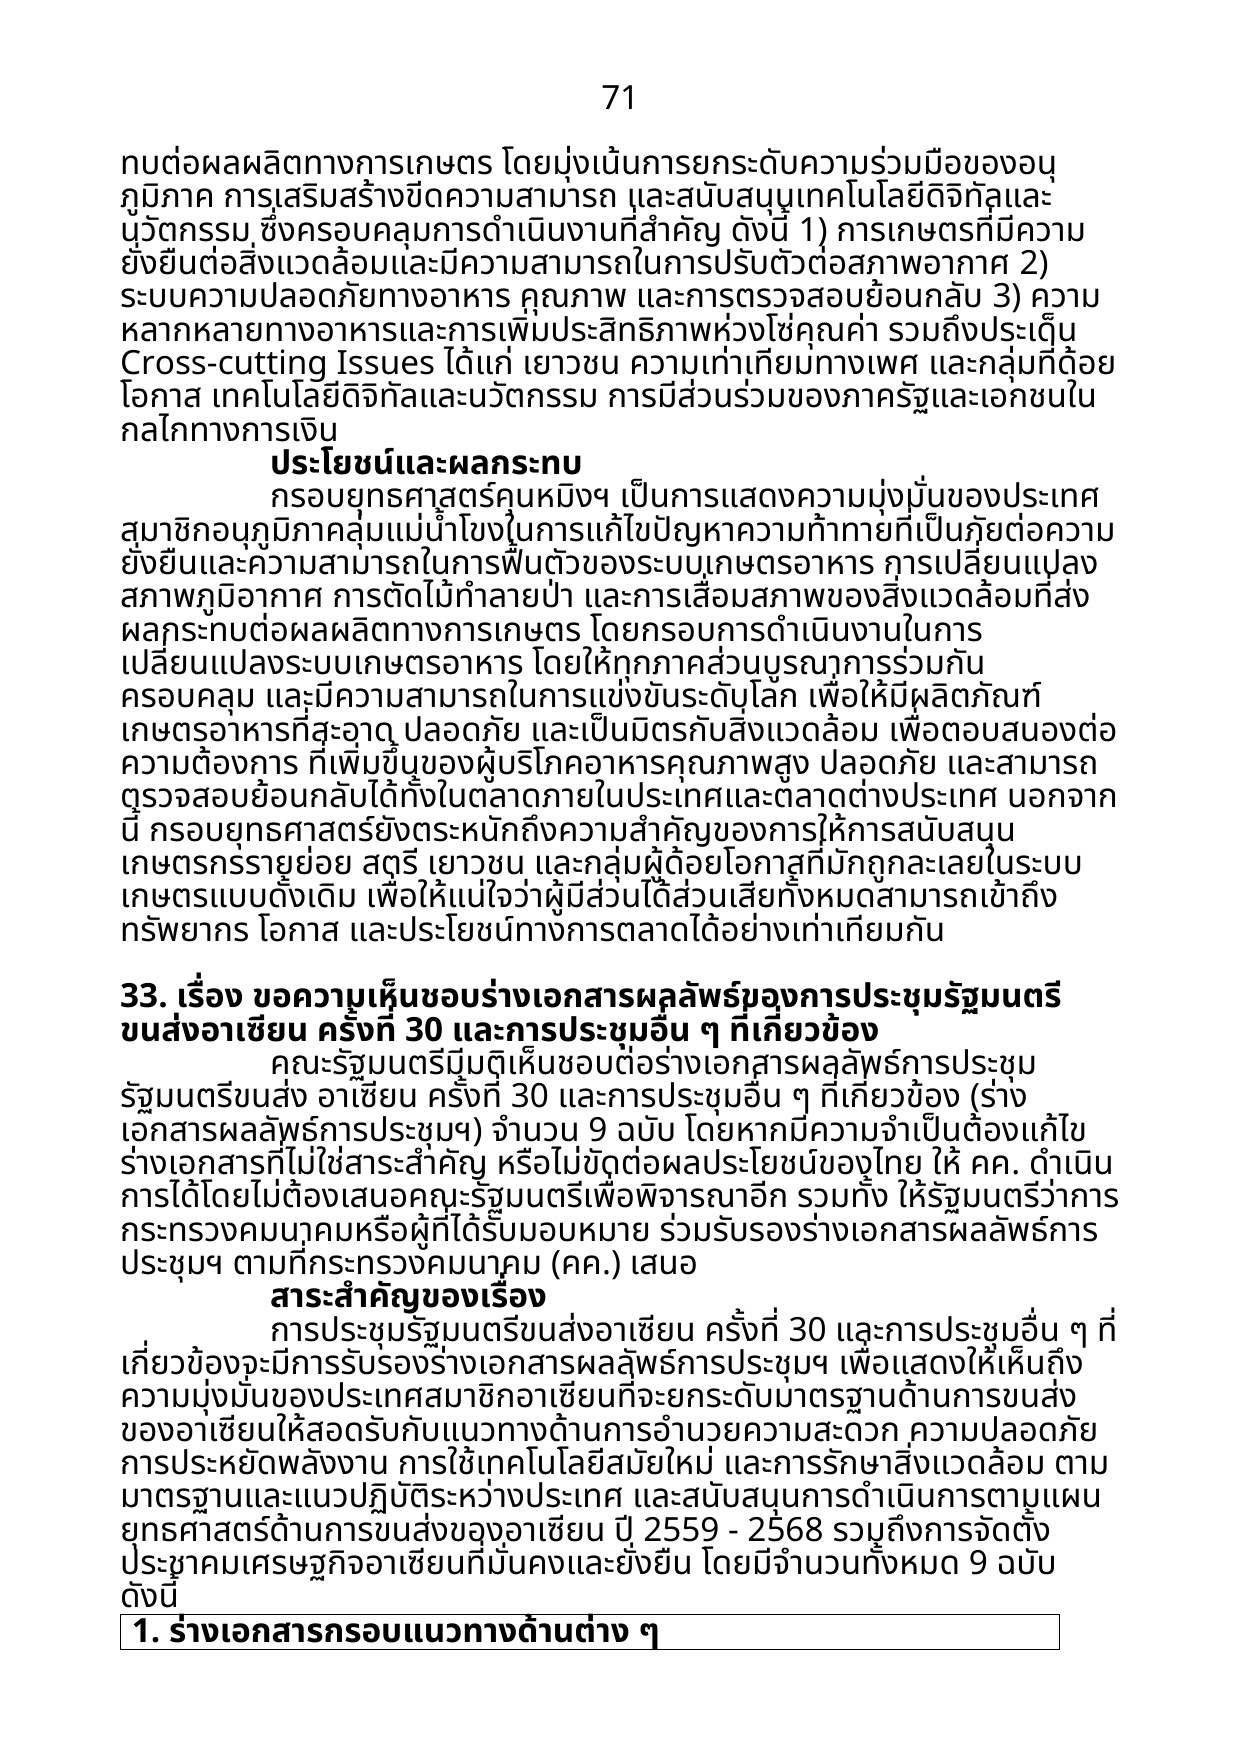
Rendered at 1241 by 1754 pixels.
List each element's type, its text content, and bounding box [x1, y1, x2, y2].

text สาระสําคัญของเรื่อง [120, 1281, 1120, 1314]
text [120, 148, 1120, 448]
text คณะรัฐมนตรีมีมติเห็นชอบต่อร่างเอกสารผลลัพธ์การประชุมรัฐมนตรีขนส่ง อาเซียน ครั้งที่ 30 และการประชุมอื่น ๆ ที่เกี่ยวข้อง (ร่างเอกสารผลลัพธ์การประชุมฯ) จํานวน 9 ฉบับ โดยหากมีความจําเป็นต้องแก้ไขร่างเอกสารที่ไม่ใช่สาระสําคัญ หรือไม่ขัดต่อผลประโยชน์ของไทย ให้ คค. ดําเนินการได้โดยไม่ต้องเสนอคณะรัฐมนตรีเพื่อพิจารณาอีก รวมทั้ง ให้รัฐมนตรีว่าการกระทรวงคมนาคมหรือผู้ที่ได้รับมอบหมาย ร่วมรับรองร่างเอกสารผลลัพธ์การประชุมฯ ตามที่กระทรวงคมนาคม (คค.) เสนอ [120, 1048, 1120, 1281]
text การประชุมรัฐมนตรีขนส่งอาเซียน ครั้งที่ 30 และการประชุมอื่น ๆ ที่เกี่ยวข้องจะมีการรับรองร่างเอกสารผลลัพธ์การประชุมฯ เพื่อแสดงให้เห็นถึงความมุ่งมั่นของประเทศสมาชิกอาเซียนที่จะยกระดับมาตรฐานด้านการขนส่งของอาเซียนให้สอดรับกับแนวทางด้านการอํานวยความสะดวก ความปลอดภัย การประหยัดพลังงาน การใช้เทคโนโลยีสมัยใหม่ และการรักษาสิ่งแวดล้อม ตามมาตรฐานและแนวปฏิบัติระหว่างประเทศ และสนับสนุนการดําเนินการตามแผนยุทธศาสตร์ด้านการขนส่งของอาเซียน ปี 2559 - 2568 รวมถึงการจัดตั้งประชาคมเศรษฐกิจอาเซียนที่มั่นคงและยั่งยืน โดยมีจํานวนทั้งหมด 9 ฉบับ ดังนี้ [120, 1314, 1120, 1614]
text กรอบยุทธศาสตร์คุนหมิงฯ เป็นการแสดงความมุ่งมั่นของประเทศสมาชิกอนุภูมิภาคลุ่มแม่น้ำโขงในการแก้ไขปัญหาความท้าทายที่เป็นภัยต่อความยั่งยืนและความสามารถในการฟื้นตัวของระบบเกษตรอาหาร การเปลี่ยนแปลงสภาพภูมิอากาศ การตัดไม้ทําลายป่า และการเสื่อมสภาพของสิ่งแวดล้อมที่ส่งผลกระทบต่อผลผลิตทางการเกษตร โดยกรอบการดําเนินงานในการเปลี่ยนแปลงระบบเกษตรอาหาร โดยให้ทุกภาคส่วนบูรณาการร่วมกัน ครอบคลุม และมีความสามารถในการแข่งขันระดับโลก เพื่อให้มีผลิตภัณฑ์เกษตรอาหารที่สะอาด ปลอดภัย และเป็นมิตรกับสิ่งแวดล้อม เพื่อตอบสนองต่อความต้องการ ที่เพิ่มขึ้นของผู้บริโภคอาหารคุณภาพสูง ปลอดภัย และสามารถตรวจสอบย้อนกลับได้ทั้งในตลาดภายในประเทศและตลาดต่างประเทศ นอกจากนี้ กรอบยุทธศาสตร์ยังตระหนักถึงความสําคัญของการให้การสนับสนุนเกษตรกรรายย่อย สตรี เยาวชน และกลุ่มผู้ด้อยโอกาสที่มักถูกละเลยในระบบเกษตรแบบดั้งเดิม เพื่อให้แน่ใจว่าผู้มีส่วนได้ส่วนเสียทั้งหมดสามารถเข้าถึงทรัพยากร โอกาส และประโยชน์ทางการตลาดได้อย่างเท่าเทียมกัน [120, 481, 1120, 948]
text ประโยชน์และผลกระทบ [120, 448, 1120, 481]
table_header 1. ร่างเอกสารกรอบแนวทางด้านต่าง ๆ [121, 1615, 1059, 1649]
text 33. เรื่อง ขอความเห็นชอบร่างเอกสารผลลัพธ์ของการประชุมรัฐมนตรีขนส่งอาเซียน ครั้งที่ 30 และการประชุมอื่น ๆ ที่เกี่ยวข้อง [120, 981, 1120, 1048]
